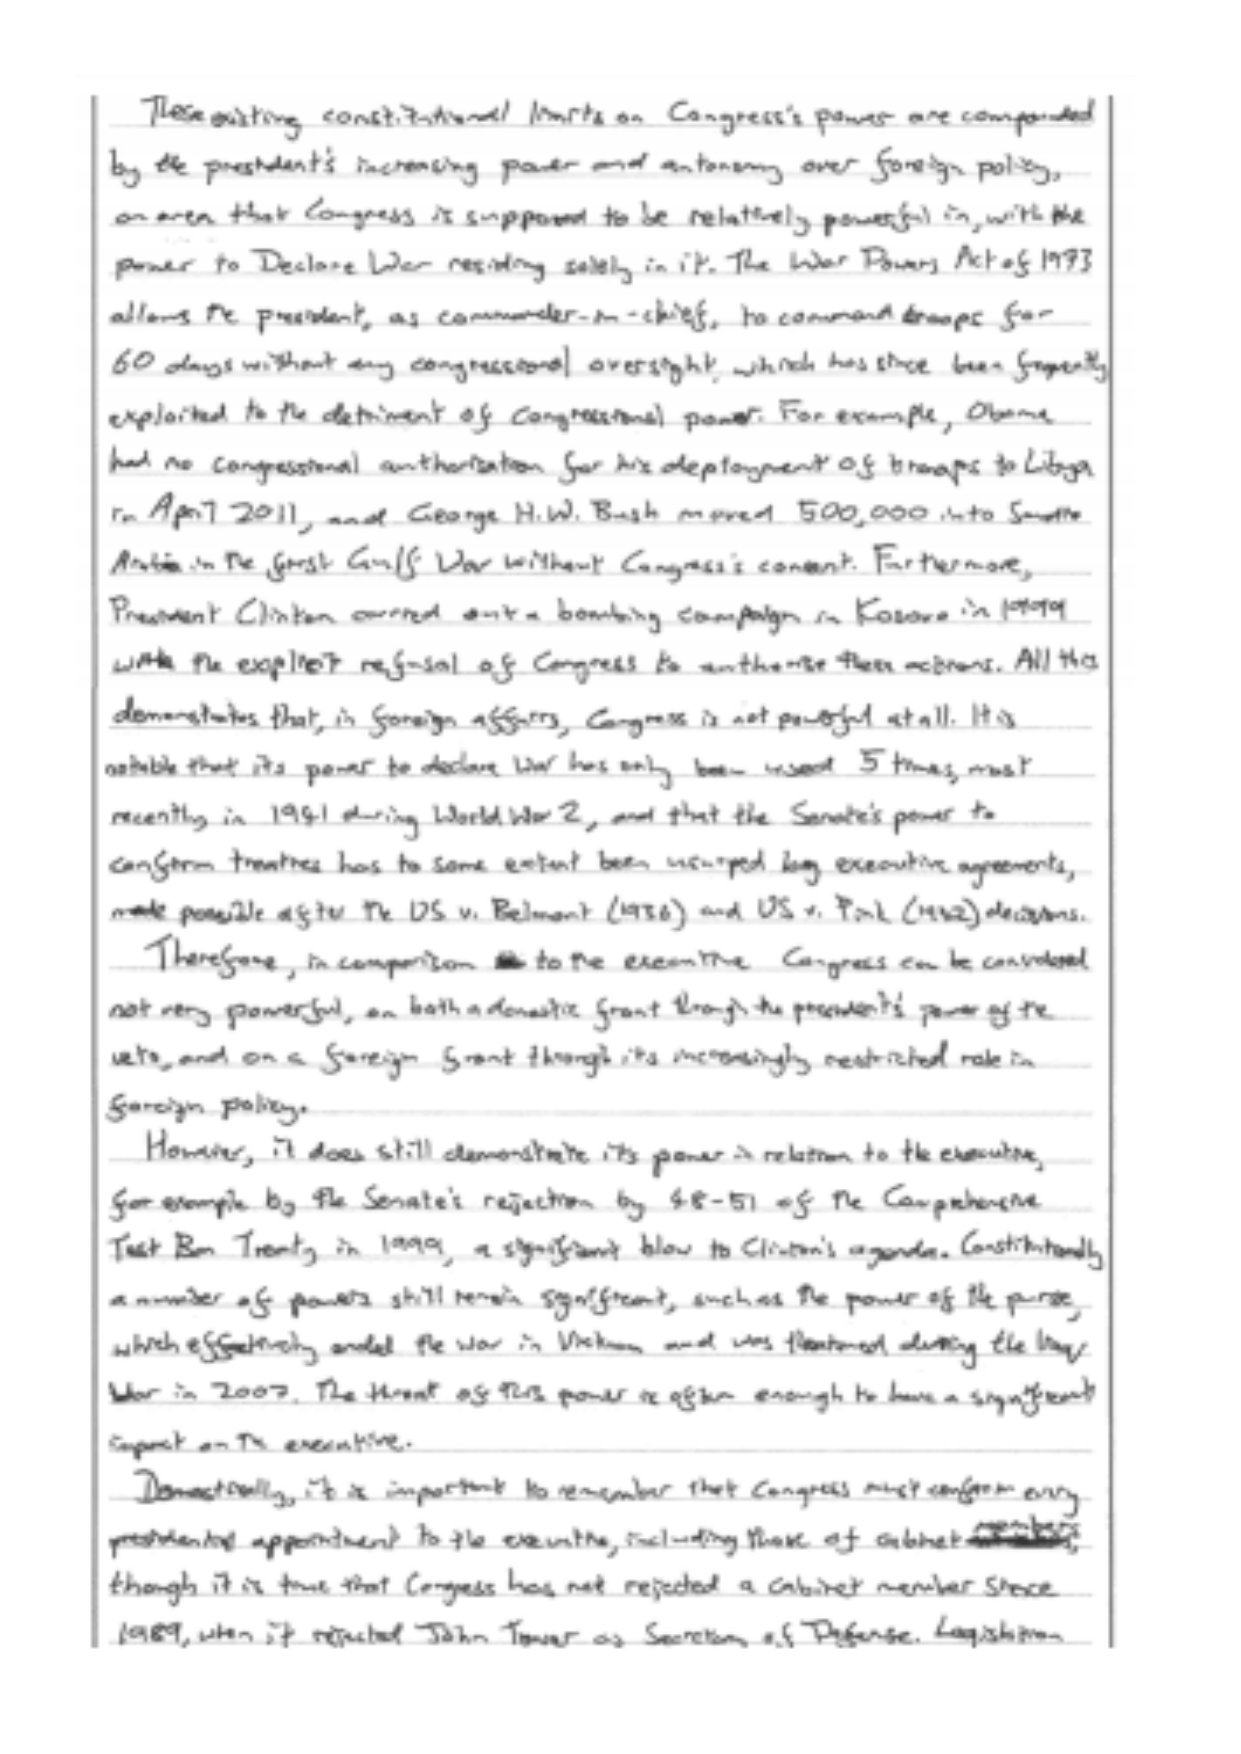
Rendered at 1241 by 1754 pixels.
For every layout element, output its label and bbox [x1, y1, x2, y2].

picture [75, 75, 1135, 1665]
